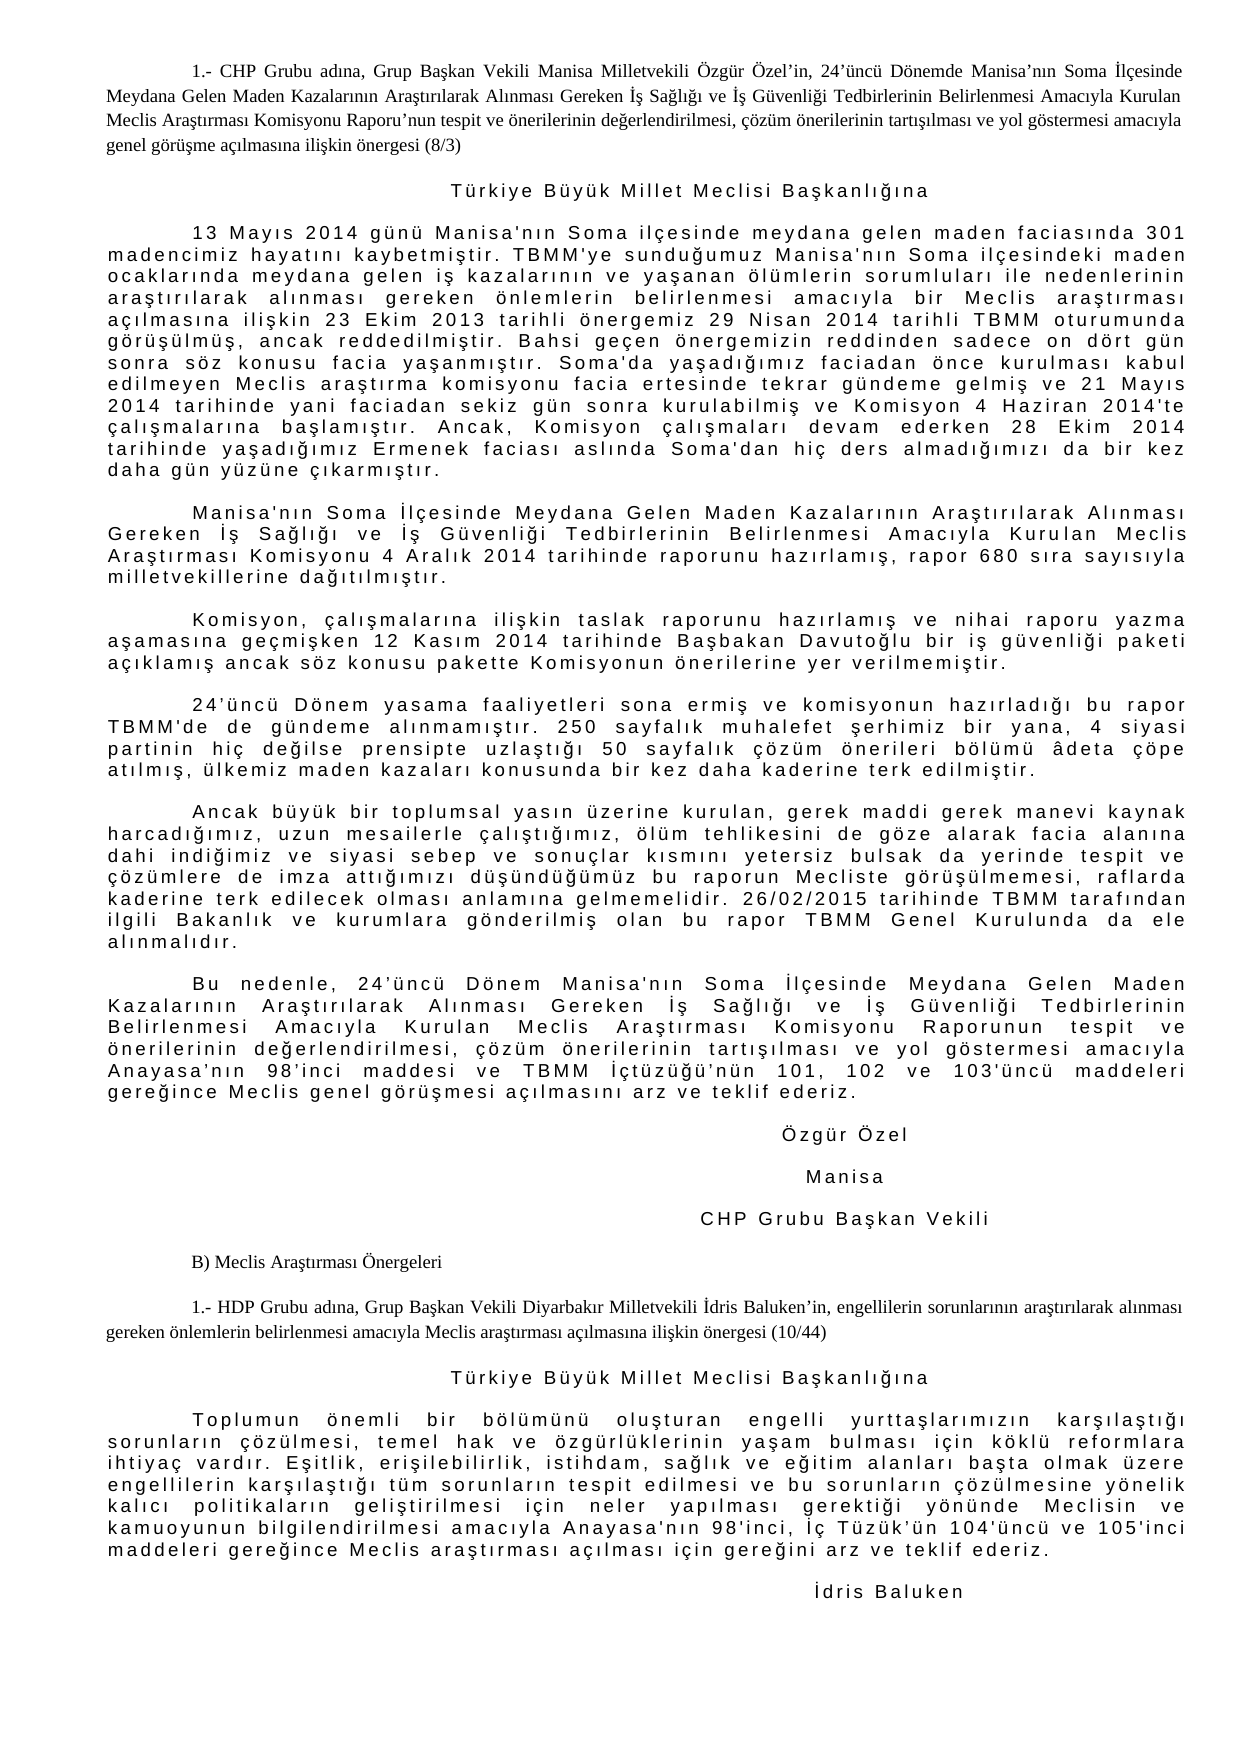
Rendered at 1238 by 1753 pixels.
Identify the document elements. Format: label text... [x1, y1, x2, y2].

text İdris Baluken [108, 1581, 1186, 1602]
text Bu nedenle, 24’üncü Dönem Manisa'nın Soma İlçesinde Meydana Gelen Maden Kazalarının Araştırılarak Alınması Gereken İş Sağlığı ve İş Güvenliği Tedbirlerinin Belirlenmesi Amacıyla Kurulan Meclis Araştırması Komisyonu Raporunun tespit ve önerilerinin değerlendirilmesi, çözüm önerilerinin tartışılması ve yol göstermesi amacıyla Anayasa’nın 98’inci maddesi ve TBMM İçtüzüğü’nün 101, 102 ve 103'üncü maddeleri gereğince Meclis genel görüşmesi açılmasını arz ve teklif ederiz. [108, 973, 1186, 1102]
text 13 Mayıs 2014 günü Manisa'nın Soma ilçesinde meydana gelen maden faciasında 301 madencimiz hayatını kaybetmiştir. TBMM'ye sunduğumuz Manisa'nın Soma ilçesindeki maden ocaklarında meydana gelen iş kazalarının ve yaşanan ölümlerin sorumluları ile nedenlerinin araştırılarak alınması gereken önlemlerin belirlenmesi amacıyla bir Meclis araştırması açılmasına ilişkin 23 Ekim 2013 tarihli önergemiz 29 Nisan 2014 tarihli TBMM oturumunda görüşülmüş, ancak reddedilmiştir. Bahsi geçen önergemizin reddinden sadece on dört gün sonra söz konusu facia yaşanmıştır. Soma'da yaşadığımız faciadan önce kurulması kabul edilmeyen Meclis araştırma komisyonu facia ertesinde tekrar gündeme gelmiş ve 21 Mayıs 2014 tarihinde yani faciadan sekiz gün sonra kurulabilmiş ve Komisyon 4 Haziran 2014'te çalışmalarına başlamıştır. Ancak, Komisyon çalışmaları devam ederken 28 Ekim 2014 tarihinde yaşadığımız Ermenek faciası aslında Soma'dan hiç ders almadığımızı da bir kez daha gün yüzüne çıkarmıştır. [108, 222, 1186, 481]
text Özgür Özel [502, 1123, 1186, 1145]
text Türkiye Büyük Millet Meclisi Başkanlığına [108, 1367, 1186, 1388]
text CHP Grubu Başkan Vekili [502, 1208, 1186, 1230]
text Manisa [502, 1166, 1186, 1187]
text 24’üncü Dönem yasama faaliyetleri sona ermiş ve komisyonun hazırladığı bu rapor TBMM'de de gündeme alınmamıştır. 250 sayfalık muhalefet şerhimiz bir yana, 4 siyasi partinin hiç değilse prensipte uzlaştığı 50 sayfalık çözüm önerileri bölümü âdeta çöpe atılmış, ülkemiz maden kazaları konusunda bir kez daha kaderine terk edilmiştir. [108, 694, 1186, 781]
text Manisa'nın Soma İlçesinde Meydana Gelen Maden Kazalarının Araştırılarak Alınması Gereken İş Sağlığı ve İş Güvenliği Tedbirlerinin Belirlenmesi Amacıyla Kurulan Meclis Araştırması Komisyonu 4 Aralık 2014 tarihinde raporunu hazırlamış, rapor 680 sıra sayısıyla milletvekillerine dağıtılmıştır. [108, 502, 1186, 588]
text 1.- CHP Grubu adına, Grup Başkan Vekili Manisa Milletvekili Özgür Özel’in, 24’üncü Dönemde Manisa’nın Soma İlçesinde Meydana Gelen Maden Kazalarının Araştırılarak Alınması Gereken İş Sağlığı ve İş Güvenliği Tedbirlerinin Belirlenmesi Amacıyla Kurulan Meclis Araştırması Komisyonu Raporu’nun tespit ve önerilerinin değerlendirilmesi, çözüm önerilerinin tartışılması ve yol göstermesi amacıyla genel görüşme açılmasına ilişkin önergesi (8/3) [106, 60, 1184, 156]
text 1.- HDP Grubu adına, Grup Başkan Vekili Diyarbakır Milletvekili İdris Baluken’in, engellilerin sorunlarının araştırılarak alınması gereken önlemlerin belirlenmesi amacıyla Meclis araştırması açılmasına ilişkin önergesi (10/44) [106, 1296, 1184, 1342]
text Türkiye Büyük Millet Meclisi Başkanlığına [108, 180, 1186, 201]
text B) Meclis Araştırması Önergeleri [106, 1251, 1184, 1272]
text Komisyon, çalışmalarına ilişkin taslak raporunu hazırlamış ve nihai raporu yazma aşamasına geçmişken 12 Kasım 2014 tarihinde Başbakan Davutoğlu bir iş güvenliği paketi açıklamış ancak söz konusu pakette Komisyonun önerilerine yer verilmemiştir. [108, 609, 1186, 673]
text Ancak büyük bir toplumsal yasın üzerine kurulan, gerek maddi gerek manevi kaynak harcadığımız, uzun mesailerle çalıştığımız, ölüm tehlikesini de göze alarak facia alanına dahi indiğimiz ve siyasi sebep ve sonuçlar kısmını yetersiz bulsak da yerinde tespit ve çözümlere de imza attığımızı düşündüğümüz bu raporun Mecliste görüşülmemesi, raflarda kaderine terk edilecek olması anlamına gelmemelidir. 26/02/2015 tarihinde TBMM tarafından ilgili Bakanlık ve kurumlara gönderilmiş olan bu rapor TBMM Genel Kurulunda da ele alınmalıdır. [108, 801, 1186, 952]
text Toplumun önemli bir bölümünü oluşturan engelli yurttaşlarımızın karşılaştığı sorunların çözülmesi, temel hak ve özgürlüklerinin yaşam bulması için köklü reformlara ihtiyaç vardır. Eşitlik, erişilebilirlik, istihdam, sağlık ve eğitim alanları başta olmak üzere engellilerin karşılaştığı tüm sorunların tespit edilmesi ve bu sorunların çözülmesine yönelik kalıcı politikaların geliştirilmesi için neler yapılması gerektiği yönünde Meclisin ve kamuoyunun bilgilendirilmesi amacıyla Anayasa'nın 98'inci, İç Tüzük’ün 104'üncü ve 105'inci maddeleri gereğince Meclis araştırması açılması için gereğini arz ve teklif ederiz. [108, 1409, 1186, 1560]
